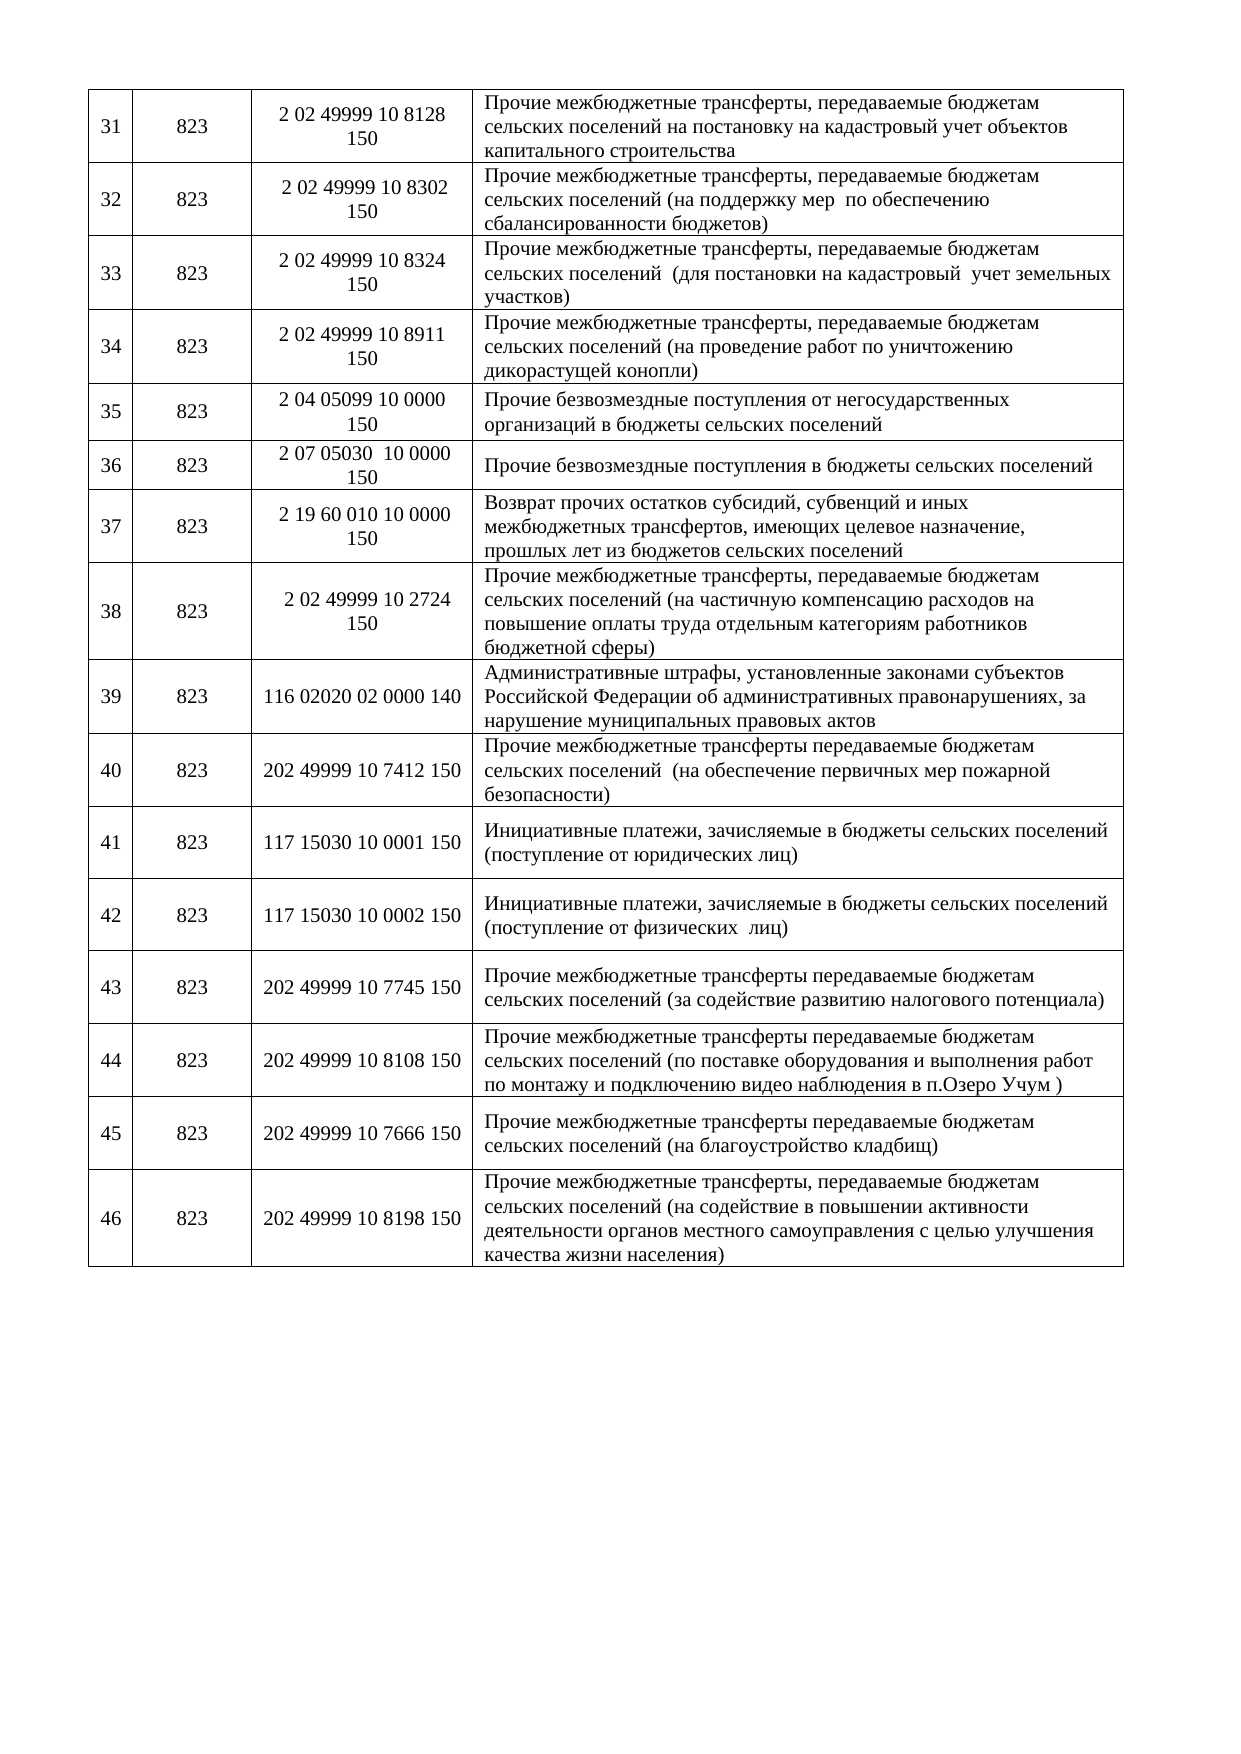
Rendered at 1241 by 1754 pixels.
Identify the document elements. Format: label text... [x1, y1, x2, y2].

table_cell Прочие безвозмездные поступления в бюджеты сельских поселений [473, 441, 1123, 489]
table_cell 44 [89, 1024, 132, 1096]
table_cell 39 [89, 660, 132, 732]
table_cell 823 [133, 90, 251, 162]
table_cell 823 [133, 563, 251, 659]
table_cell Прочие межбюджетные трансферты, передаваемые бюджетам сельских поселений (для постановки на кадастровый учет земельных участков) [473, 236, 1123, 309]
table_cell 823 [133, 660, 251, 732]
table_cell 2 02 49999 10 8302 150 [252, 163, 472, 235]
table_cell Возврат прочих остатков субсидий, субвенций и иных межбюджетных трансфертов, имеющих целевое назначение, прошлых лет из бюджетов сельских поселений [473, 490, 1123, 562]
table_cell 32 [89, 163, 132, 235]
table_cell 823 [133, 490, 251, 562]
table_cell 202 49999 10 8198 150 [252, 1170, 472, 1266]
table_cell Прочие межбюджетные трансферты передаваемые бюджетам сельских поселений (за содействие развитию налогового потенциала) [473, 951, 1123, 1023]
table_cell 2 02 49999 10 8324 150 [252, 236, 472, 309]
table_cell 116 02020 02 0000 140 [252, 660, 472, 732]
table_cell Прочие межбюджетные трансферты, передаваемые бюджетам сельских поселений (на поддержку мер по обеспечению сбалансированности бюджетов) [473, 163, 1123, 235]
table_cell Прочие межбюджетные трансферты передаваемые бюджетам сельских поселений (на обеспечение первичных мер пожарной безопасности) [473, 734, 1123, 806]
table_cell 823 [133, 1170, 251, 1266]
table_cell 33 [89, 236, 132, 309]
table_cell Прочие межбюджетные трансферты передаваемые бюджетам сельских поселений (по поставке оборудования и выполнения работ по монтажу и подключению видео наблюдения в п.Озеро Учум ) [473, 1024, 1123, 1096]
table_cell 2 19 60 010 10 0000 150 [252, 490, 472, 562]
table_cell 823 [133, 236, 251, 309]
table_cell 34 [89, 310, 132, 382]
table_cell 823 [133, 310, 251, 382]
table_cell 43 [89, 951, 132, 1023]
table_cell 823 [133, 1024, 251, 1096]
table_cell 37 [89, 490, 132, 562]
table_cell 823 [133, 384, 251, 439]
table_cell 202 49999 10 7666 150 [252, 1097, 472, 1168]
table_cell Прочие межбюджетные трансферты, передаваемые бюджетам сельских поселений на постановку на кадастровый учет объектов капитального строительства [473, 90, 1123, 162]
table_cell 2 02 49999 10 8128 150 [252, 90, 472, 162]
table_cell 42 [89, 879, 132, 950]
table_cell 202 49999 10 8108 150 [252, 1024, 472, 1096]
table_cell Инициативные платежи, зачисляемые в бюджеты сельских поселений (поступление от юридических лиц) [473, 807, 1123, 878]
table_cell 117 15030 10 0001 150 [252, 807, 472, 878]
table_cell 38 [89, 563, 132, 659]
table_cell 823 [133, 441, 251, 489]
table_cell 823 [133, 951, 251, 1023]
table_cell 823 [133, 879, 251, 950]
table_cell 2 04 05099 10 0000 150 [252, 384, 472, 439]
table_cell Административные штрафы, установленные законами субъектов Российской Федерации об административных правонарушениях, за нарушение муниципальных правовых актов [473, 660, 1123, 732]
table_cell 41 [89, 807, 132, 878]
table_cell 202 49999 10 7745 150 [252, 951, 472, 1023]
table_cell 823 [133, 163, 251, 235]
table_cell 823 [133, 807, 251, 878]
table_cell Прочие безвозмездные поступления от негосударственных организаций в бюджеты сельских поселений [473, 384, 1123, 439]
table_cell 823 [133, 734, 251, 806]
table_cell 40 [89, 734, 132, 806]
table_cell 823 [133, 1097, 251, 1168]
table_cell Прочие межбюджетные трансферты, передаваемые бюджетам сельских поселений (на содействие в повышении активности деятельности органов местного самоуправления с целью улучшения качества жизни населения) [473, 1170, 1123, 1266]
table_cell Прочие межбюджетные трансферты, передаваемые бюджетам сельских поселений (на проведение работ по уничтожению дикорастущей конопли) [473, 310, 1123, 382]
table_cell 202 49999 10 7412 150 [252, 734, 472, 806]
table_cell 117 15030 10 0002 150 [252, 879, 472, 950]
table_cell Инициативные платежи, зачисляемые в бюджеты сельских поселений (поступление от физических лиц) [473, 879, 1123, 950]
table_cell 35 [89, 384, 132, 439]
table_cell 46 [89, 1170, 132, 1266]
table_cell 2 02 49999 10 2724 150 [252, 563, 472, 659]
table_cell 2 02 49999 10 8911 150 [252, 310, 472, 382]
table_cell Прочие межбюджетные трансферты передаваемые бюджетам сельских поселений (на благоустройство кладбищ) [473, 1097, 1123, 1168]
table_cell Прочие межбюджетные трансферты, передаваемые бюджетам сельских поселений (на частичную компенсацию расходов на повышение оплаты труда отдельным категориям работников бюджетной сферы) [473, 563, 1123, 659]
table_cell 36 [89, 441, 132, 489]
table_cell 2 07 05030 10 0000 150 [252, 441, 472, 489]
table_cell 45 [89, 1097, 132, 1168]
table_cell 31 [89, 90, 132, 162]
